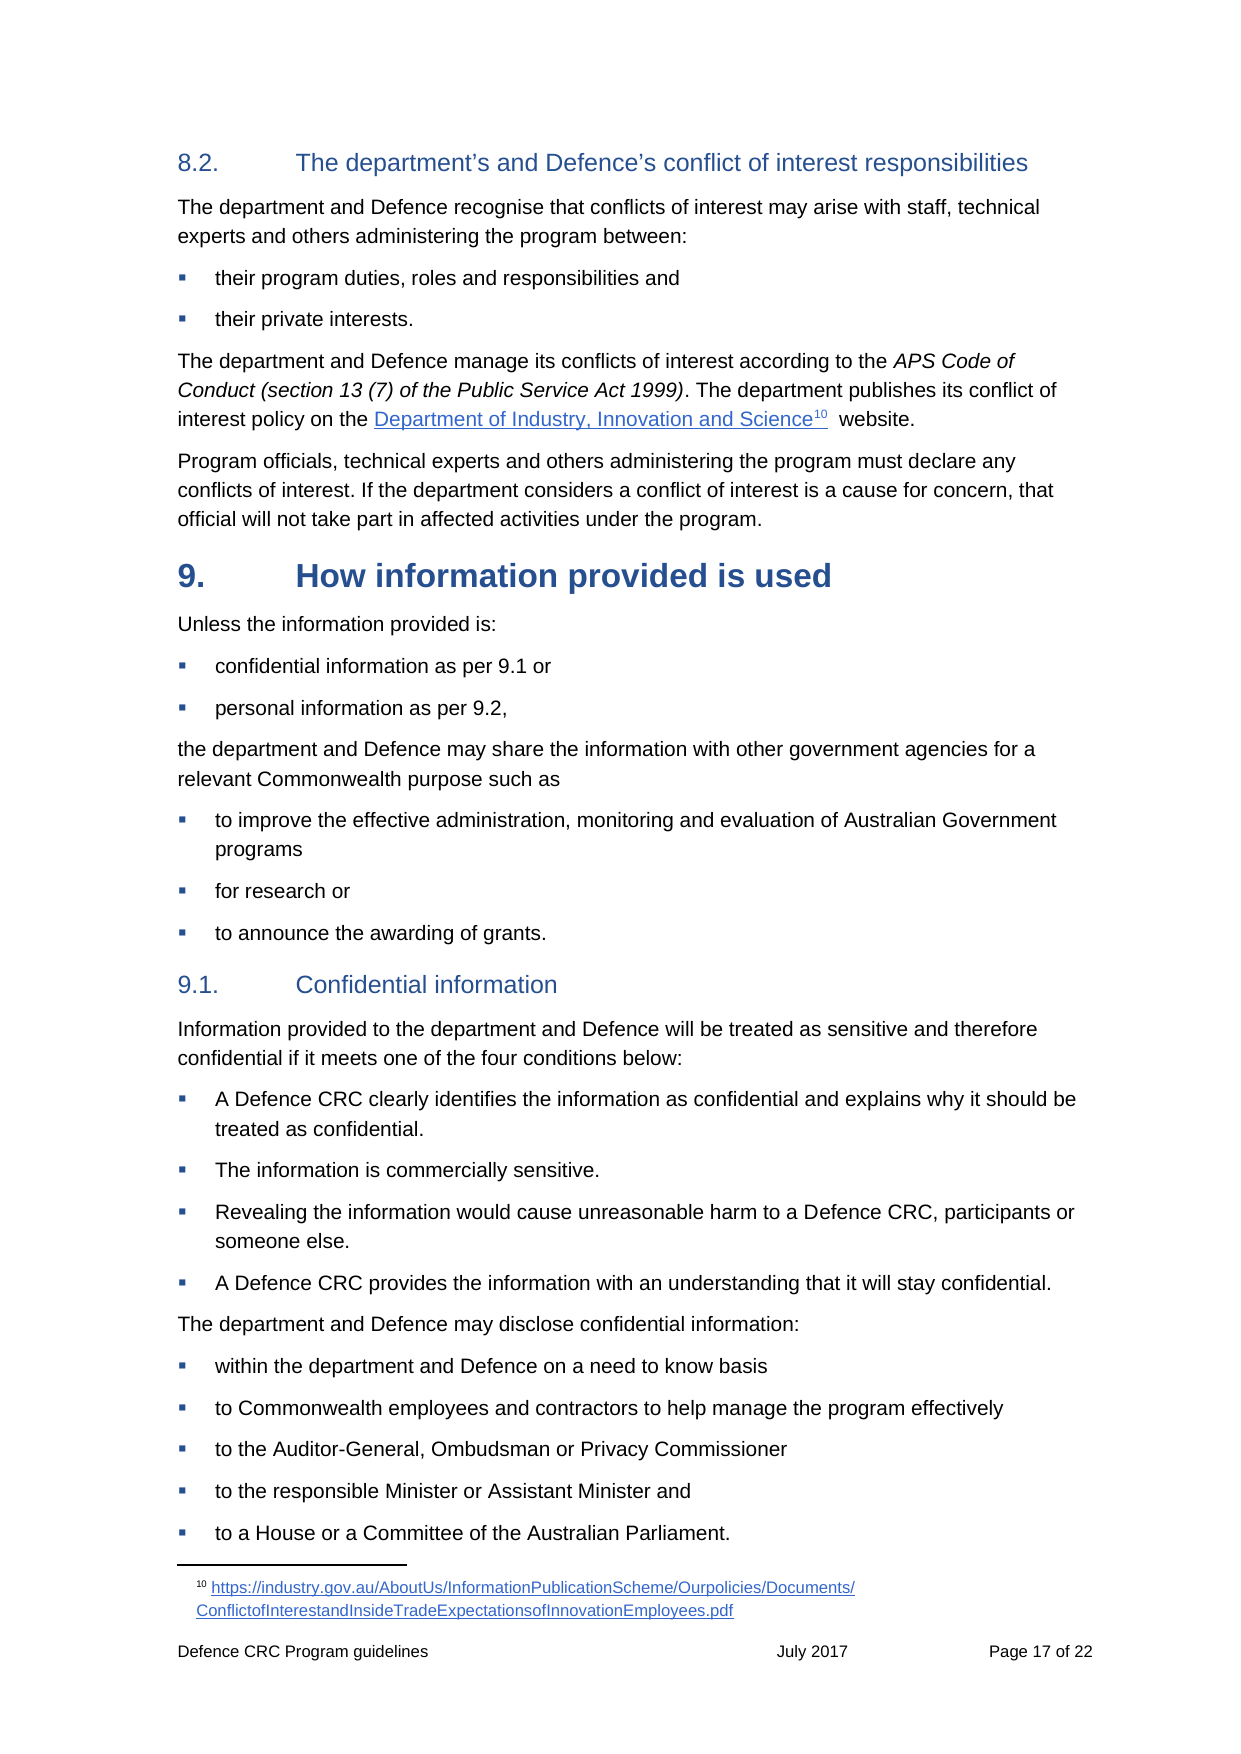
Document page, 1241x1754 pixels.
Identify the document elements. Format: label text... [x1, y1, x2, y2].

list their program duties, roles and responsibilities and [177, 260, 1092, 289]
subtitle Confidential information [177, 969, 1092, 999]
text The department and Defence may disclose confidential information: [177, 1307, 1092, 1336]
text Unless the information provided is: [177, 607, 1092, 636]
subtitle How information provided is used [177, 556, 1092, 594]
list personal information as per 9.2, [177, 690, 1092, 719]
text The department and Defence recognise that conflicts of interest may arise with staff, technical experts and others administering the program between: [177, 189, 1092, 248]
text the department and Defence may share the information with other government agencies for a relevant Commonwealth purpose such as [177, 732, 1092, 790]
list The information is commercially sensitive. [177, 1153, 1092, 1182]
text The department and Defence manage its conflicts of interest according to the APS Code of Conduct (section 13 (7) of the Public Service Act 1999). The department publishes its conflict of interest policy on the Department of Industry, Innovation and Science website. [177, 343, 1092, 431]
list for research or [177, 874, 1092, 903]
list to the responsible Minister or Assistant Minister and [177, 1474, 1092, 1503]
list within the department and Defence on a need to know basis [177, 1349, 1092, 1378]
list to improve the effective administration, monitoring and evaluation of Australian Government programs [177, 803, 1092, 861]
list their private interests. [177, 302, 1092, 331]
list to the Auditor-General, Ombudsman or Privacy Commissioner [177, 1432, 1092, 1461]
list to a House or a Committee of the Australian Parliament. [177, 1515, 1092, 1544]
subtitle The department’s and Defence’s conflict of interest responsibilities [177, 148, 1092, 177]
list confidential information as per 9.1 or [177, 649, 1092, 678]
text Program officials, technical experts and others administering the program must declare any conflicts of interest. If the department considers a conflict of interest is a cause for concern, that official will not take part in affected activities under the program. [177, 443, 1092, 531]
text Information provided to the department and Defence will be treated as sensitive and therefore confidential if it meets one of the four conditions below: [177, 1011, 1092, 1069]
list to announce the awarding of grants. [177, 915, 1092, 944]
list Revealing the information would cause unreasonable harm to a Defence CRC, participants or someone else. [177, 1194, 1092, 1253]
list A Defence CRC clearly identifies the information as confidential and explains why it should be treated as confidential. [177, 1082, 1092, 1140]
list A Defence CRC provides the information with an understanding that it will stay confidential. [177, 1265, 1092, 1294]
list to Commonwealth employees and contractors to help manage the program effectively [177, 1390, 1092, 1419]
